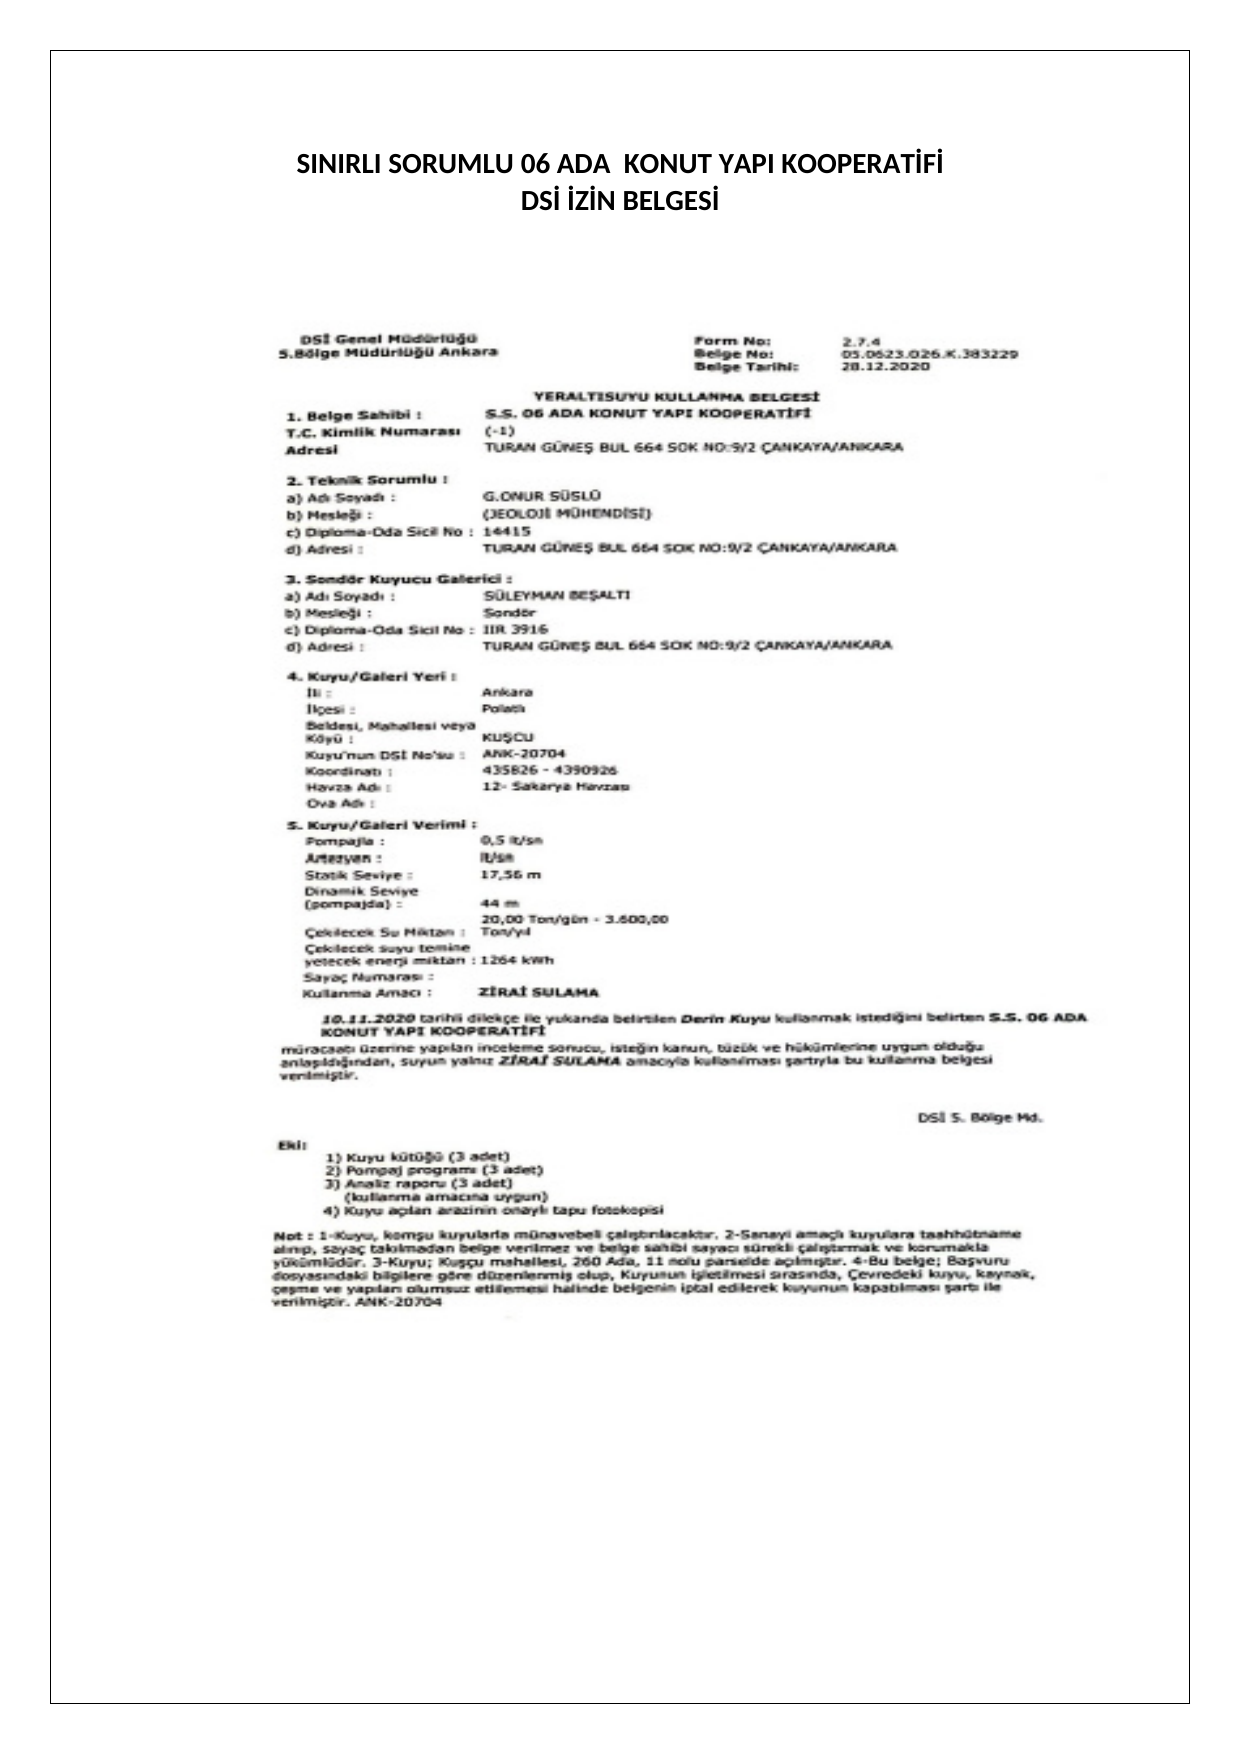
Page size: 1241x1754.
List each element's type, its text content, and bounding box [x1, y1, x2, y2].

title SINIRLI SORUMLU 06 ADA KONUT YAPI KOOPERATİFİ [219, 145, 1021, 181]
title DSİ İZİN BELGESİ [219, 182, 1021, 218]
picture [147, 275, 1173, 1385]
